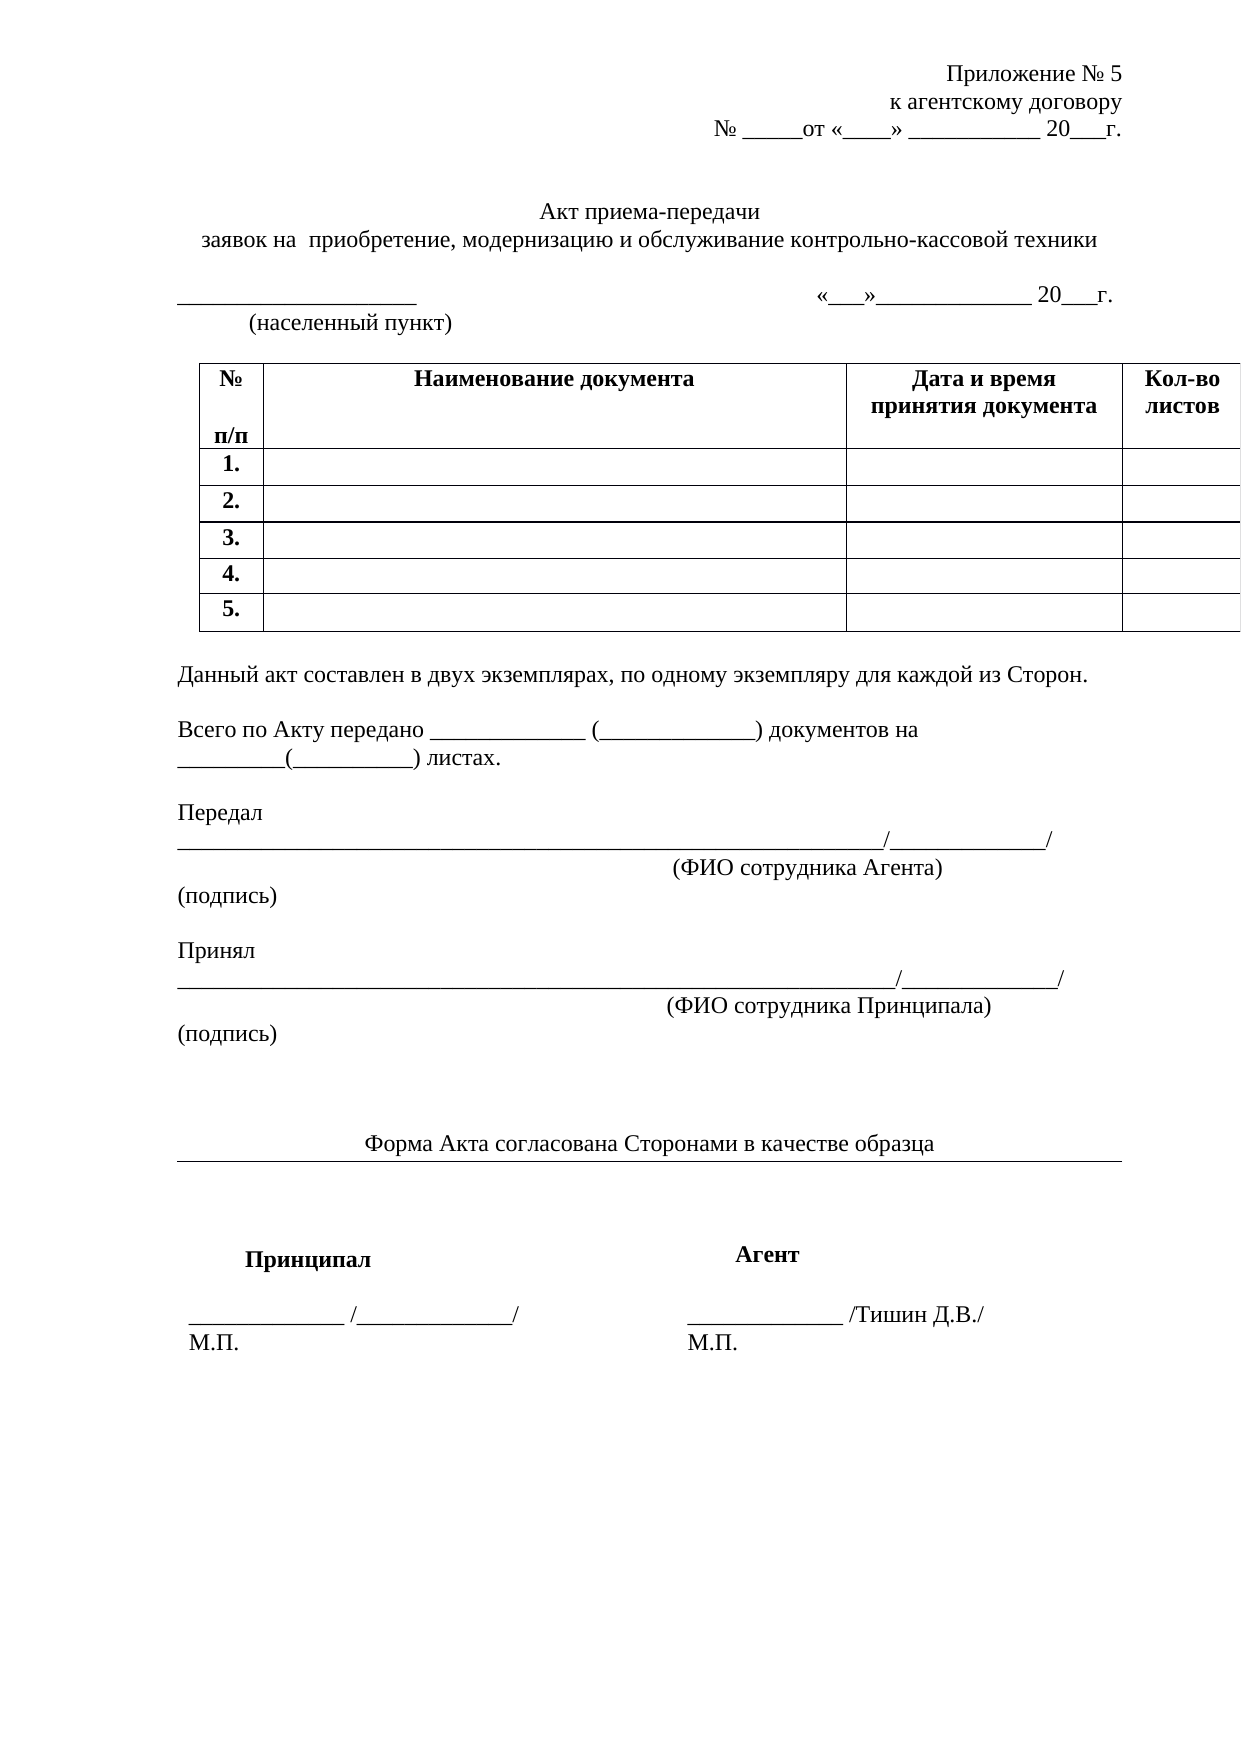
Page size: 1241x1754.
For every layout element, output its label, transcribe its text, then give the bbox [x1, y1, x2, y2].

table_header Кол-во листов [1123, 364, 1240, 448]
table_cell [1123, 486, 1240, 521]
table_cell 3. [200, 523, 263, 558]
text Форма Акта согласована Сторонами в качестве образца [177, 1129, 1122, 1161]
table_cell [264, 523, 846, 558]
table_cell [847, 486, 1122, 521]
table_cell 5. [200, 594, 263, 631]
table_header Наименование документа [264, 364, 846, 448]
table_cell [1123, 523, 1240, 558]
text к агентскому договору [177, 87, 1122, 114]
table_cell [1123, 449, 1240, 485]
table_cell [264, 449, 846, 485]
table_cell [264, 559, 846, 593]
table_cell [847, 559, 1122, 593]
table_cell [1123, 559, 1240, 593]
table_cell _____________ /Тишин Д.В./ М.П. [676, 1300, 1174, 1355]
text № _____от «____» ___________ 20___г. [177, 114, 1122, 142]
table_cell 1. [200, 449, 263, 485]
text Приложение № 5 [177, 59, 1122, 87]
table_cell [264, 486, 846, 521]
table_header Принципал [177, 1217, 676, 1300]
table_cell [847, 523, 1122, 558]
table_cell [847, 594, 1122, 631]
table_cell [847, 449, 1122, 485]
text (ФИО сотрудника Агента) (подпись) [177, 853, 1122, 908]
text Акт приема-передачи [177, 197, 1122, 225]
table_header Агент [676, 1217, 1174, 1300]
text (ФИО сотрудника Принципала) (подпись) [177, 991, 1122, 1046]
table_cell [1123, 594, 1240, 631]
text Принял ____________________________________________________________/_____________/ [177, 936, 1122, 991]
table_header Дата и время принятия документа [847, 364, 1122, 448]
text ____________________ «___»_____________ 20___г. [177, 280, 1122, 308]
table_cell 2. [200, 486, 263, 521]
table_cell _____________ /_____________/ М.П. [177, 1300, 676, 1355]
table_cell [264, 594, 846, 631]
text (населенный пункт) [177, 308, 1122, 335]
table_cell 4. [200, 559, 263, 593]
text Данный акт составлен в двух экземплярах, по одному экземпляру для каждой из Сторон. [177, 660, 1122, 687]
text Передал ___________________________________________________________/_____________/ [177, 798, 1122, 853]
text заявок на приобретение, модернизацию и обслуживание контрольно-кассовой техники [177, 225, 1122, 252]
table_header № п/п [200, 364, 263, 448]
text Всего по Акту передано _____________ (_____________) документов на _________(__________) листах. [177, 715, 1122, 770]
